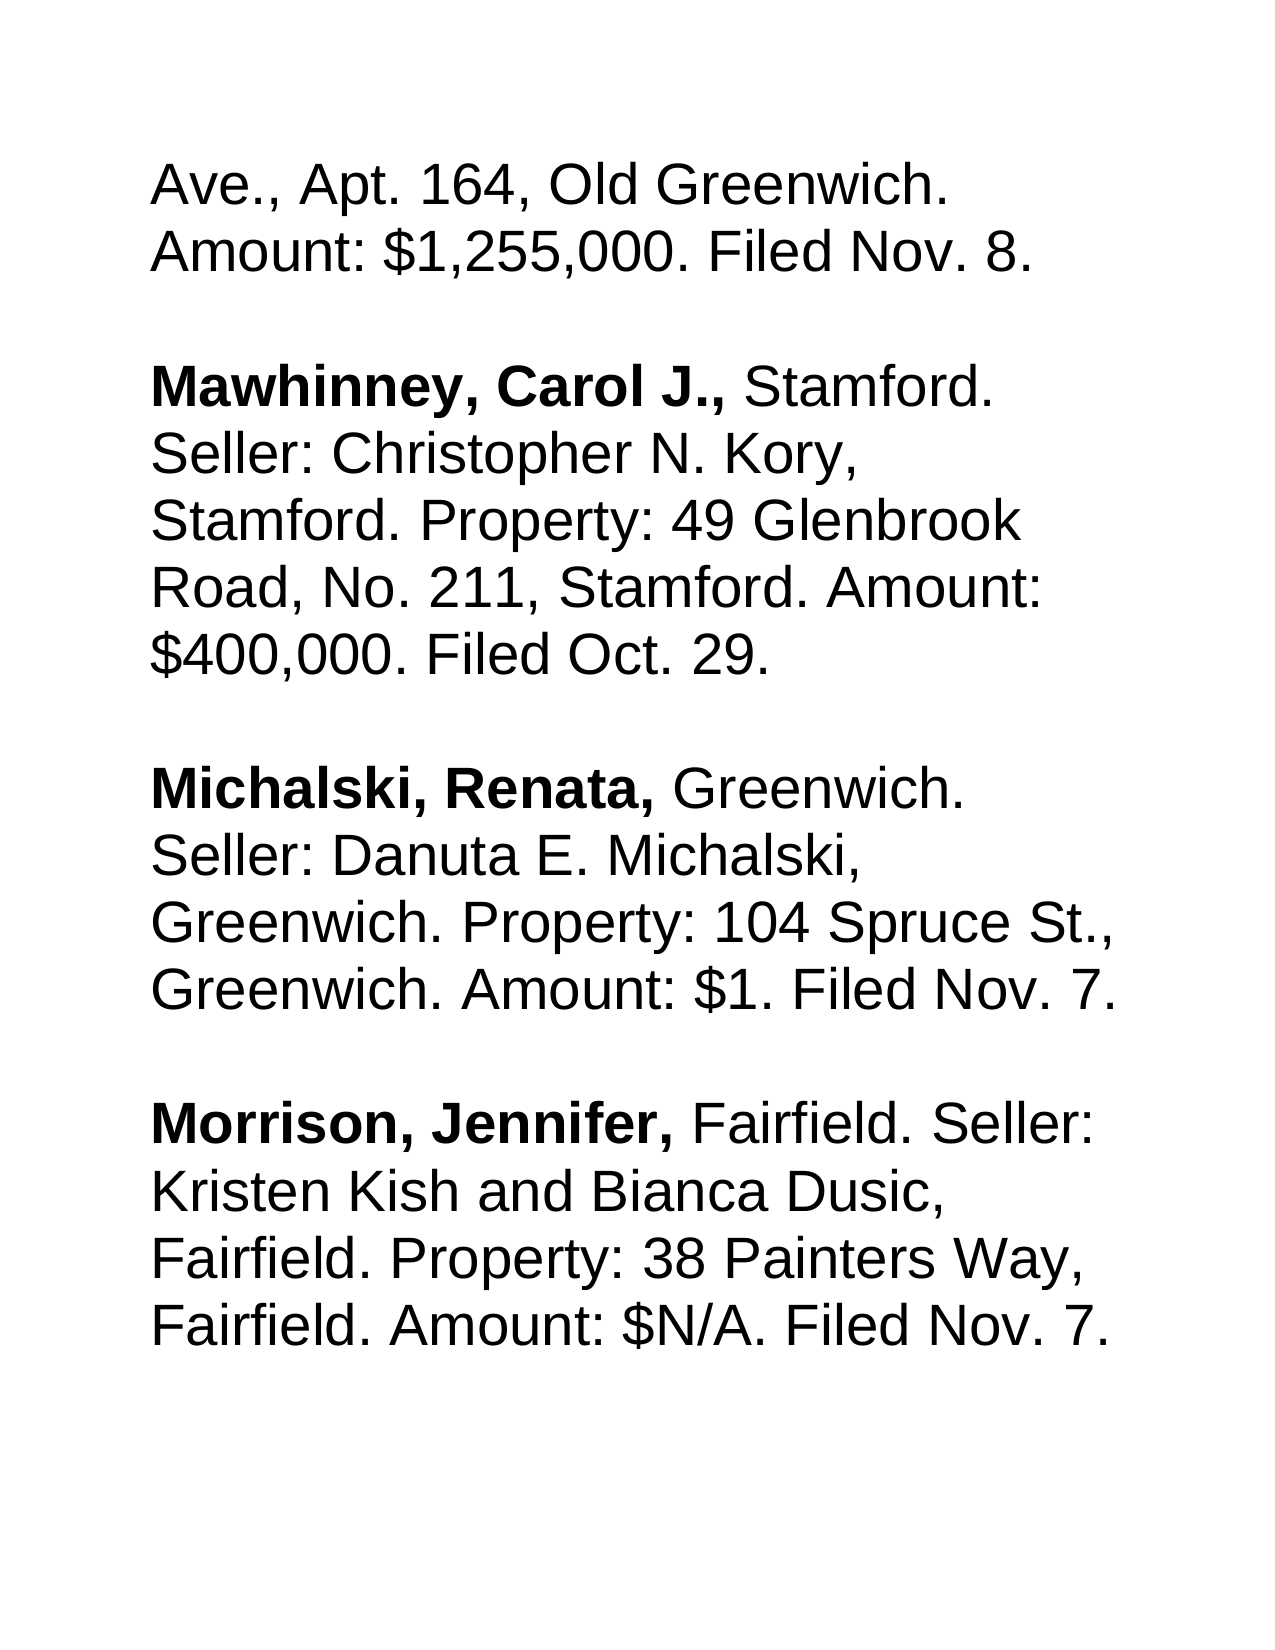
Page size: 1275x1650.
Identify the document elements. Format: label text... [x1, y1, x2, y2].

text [150, 150, 1125, 284]
text Morrison, Jennifer, Fairfield. Seller: Kristen Kish and Bianca Dusic, Fairfield. Property: 38 Painters Way, Fairfield. Amount: $N/A. Filed Nov. 7. [150, 1089, 1125, 1357]
text Michalski, Renata, Greenwich. Seller: Danuta E. Michalski, Greenwich. Property: 104 Spruce St., Greenwich. Amount: $1. Filed Nov. 7. [150, 754, 1125, 1022]
text Mawhinney, Carol J., Stamford. Seller: Christopher N. Kory, Stamford. Property: 49 Glenbrook Road, No. 211, Stamford. Amount: $400,000. Filed Oct. 29. [150, 351, 1125, 687]
